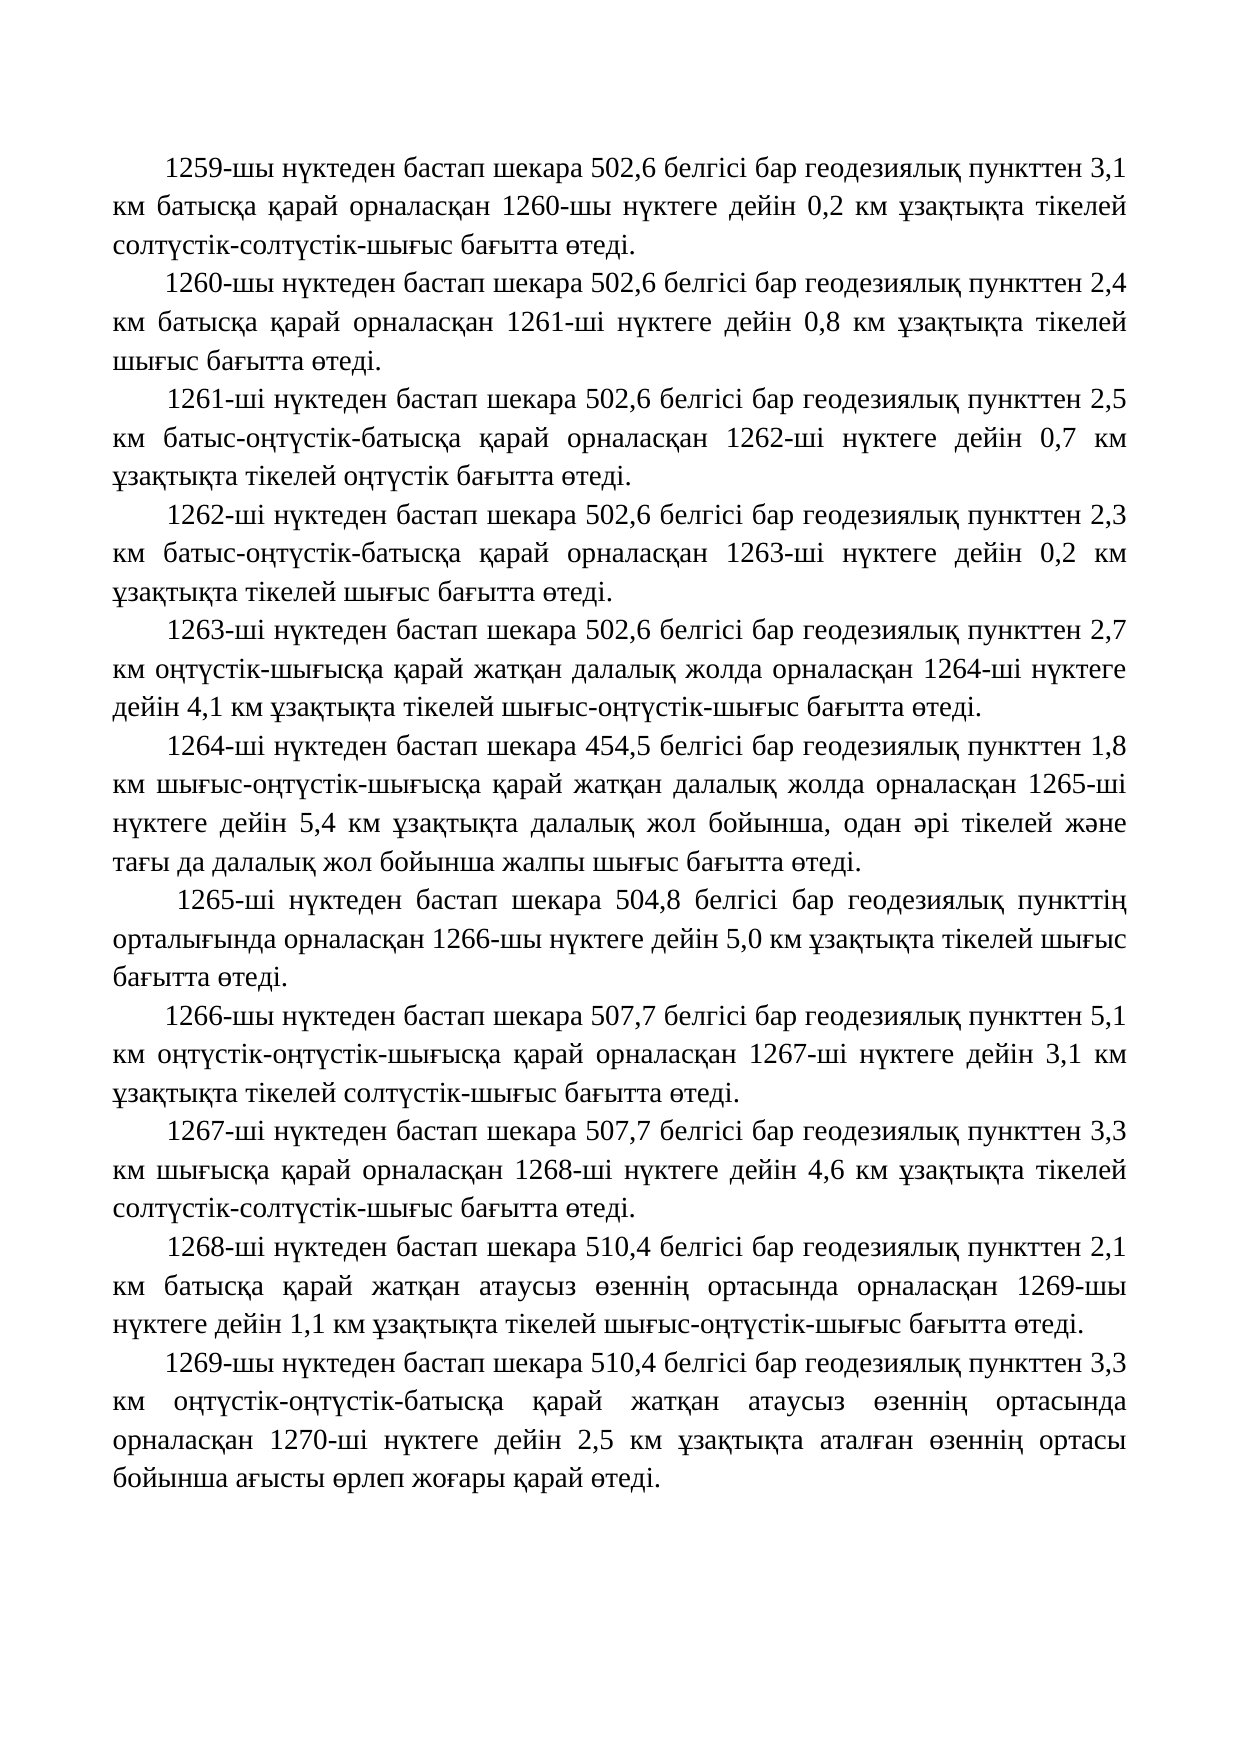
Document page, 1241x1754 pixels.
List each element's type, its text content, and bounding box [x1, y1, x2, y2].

text 1259-шы нүктеден бастап шекара 502,6 белгiсi бар геодезиялық пункттен 3,1 км батысқа қарай орналасқан 1260-шы нүктеге дейiн 0,2 км ұзақтықта тiкелей солтүстiк-солтүстiк-шығыс бағытта өтедi. [112, 150, 1128, 261]
text 1268-шi нүктеден бастап шекара 510,4 белгісі бар геодезиялық пункттен 2,1 км батысқа қарай жатқан атаусыз өзеннiң ортасында орналасқан 1269-шы нүктеге дейiн 1,1 км ұзақтықта тiкелей шығыс-оңтүстiк-шығыс бағытта өтедi. [112, 1229, 1128, 1340]
text 1260-шы нүктеден бастап шекара 502,6 белгiсi бар геодезиялық пункттен 2,4 км батысқа қарай орналасқан 1261-шi нүктеге дейiн 0,8 км ұзақтықта тiкелей шығыс бағытта өтедi. [112, 266, 1128, 376]
text 1264-шi нүктеден бастап шекара 454,5 белгісі бар геодезиялық пункттен 1,8 км шығыс-оңтүстiк-шығысқа қарай жатқан далалық жолда орналасқан 1265-шi нүктеге дейiн 5,4 км ұзақтықта далалық жол бойынша, одан әрi тiкелей және тағы да далалық жол бойынша жалпы шығыс бағытта өтедi. [112, 728, 1128, 877]
text 1263-шi нүктеден бастап шекара 502,6 белгiсi бар геодезиялық пункттен 2,7 км оңтүстiк-шығысқа қарай жатқан далалық жолда орналасқан 1264-шi нүктеге дейiн 4,1 км ұзақтықта тiкелей шығыс-оңтүстiк-шығыс бағытта өтедi. [112, 612, 1128, 723]
text 1269-шы нүктеден бастап шекара 510,4 белгісі бар геодезиялық пункттен 3,3 км оңтүстiк-оңтүстiк-батысқа қарай жатқан атаусыз өзеннiң ортасында орналасқан 1270-шi нүктеге дейiн 2,5 км ұзақтықта аталған өзеннiң ортасы бойынша ағысты өрлеп жоғары қарай өтедi. [112, 1345, 1128, 1494]
text 1261-шi нүктеден бастап шекара 502,6 белгiсi бар геодезиялық пункттен 2,5 км батыс-оңтүстiк-батысқа қарай орналасқан 1262-шi нүктеге дейiн 0,7 км ұзақтықта тiкелей оңтүстiк бағытта өтедi. [112, 381, 1128, 492]
text 1265-шi нүктеден бастап шекара 504,8 белгiсi бар геодезиялық пункттiң орталығында орналасқан 1266-шы нүктеге дейiн 5,0 км ұзақтықта тiкелей шығыс бағытта өтедi. [112, 882, 1128, 993]
text 1266-шы нүктеден бастап шекара 507,7 белгiсi бар геодезиялық пункттен 5,1 км оңтүстiк-оңтүстiк-шығысқа қарай орналасқан 1267-шi нүктеге дейiн 3,1 км ұзақтықта тiкелей солтүстiк-шығыс бағытта өтедi. [112, 998, 1128, 1108]
text 1262-шi нүктеден бастап шекара 502,6 белгiсi бар геодезиялық пункттен 2,3 км батыс-оңтүстiк-батысқа қарай орналасқан 1263-шi нүктеге дейiн 0,2 км ұзақтықта тiкелей шығыс бағытта өтедi. [112, 497, 1128, 607]
text 1267-шi нүктеден бастап шекара 507,7 белгісі бар геодезиялық пункттен 3,3 км шығысқа қарай орналасқан 1268-шi нүктеге дейiн 4,6 км ұзақтықта тiкелей солтүстiк-солтүстік-шығыс бағытта өтедi. [112, 1113, 1128, 1224]
